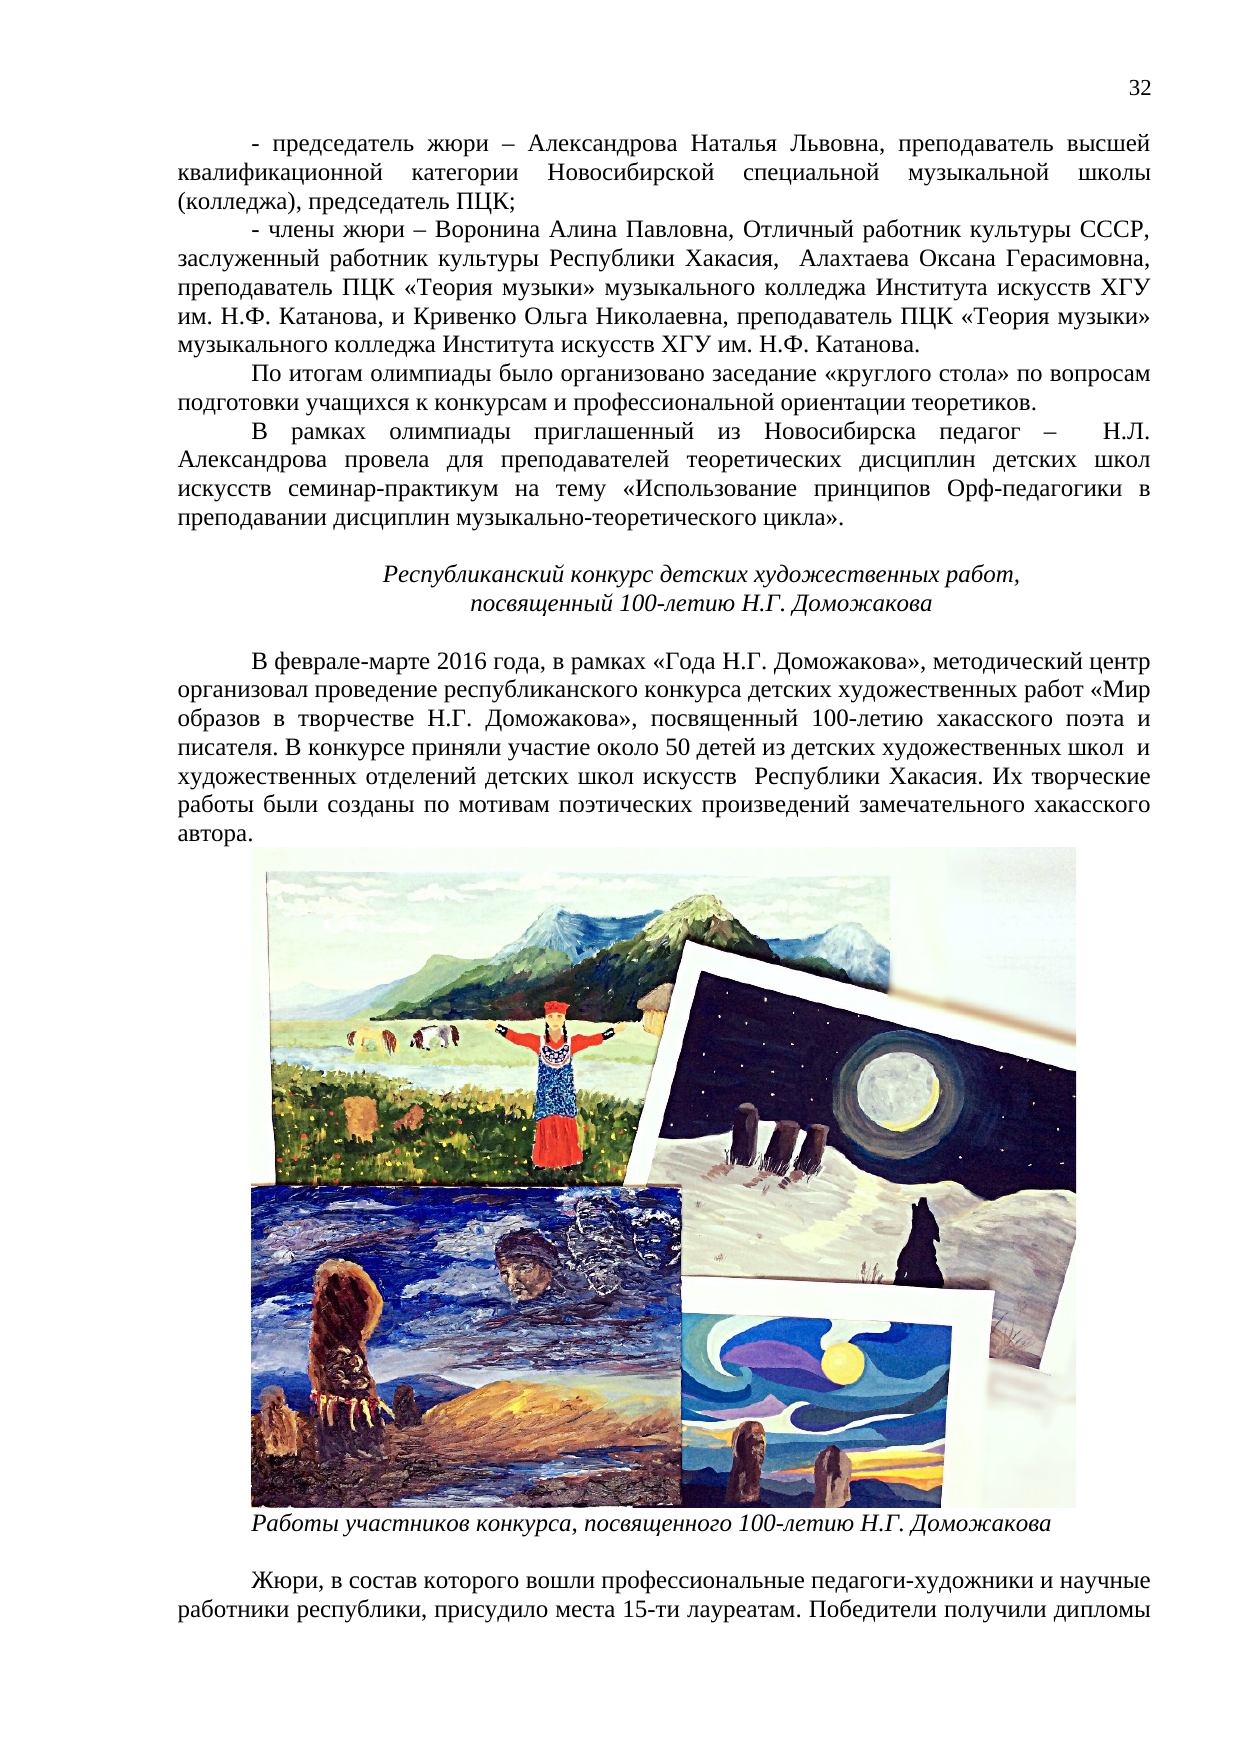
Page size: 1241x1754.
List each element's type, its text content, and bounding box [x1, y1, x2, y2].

text Республиканский конкурс детских художественных работ, [177, 559, 1152, 588]
text В рамках олимпиады приглашенный из Новосибирска педагог – Н.Л. Александрова провела для преподавателей теоретических дисциплин детских школ искусств семинар-практикум на тему «Использование принципов Орф-педагогики в преподавании дисциплин музыкально-теоретического цикла». [177, 416, 1152, 531]
text посвященный 100-летию Н.Г. Доможакова [177, 588, 1152, 617]
text По итогам олимпиады было организовано заседание «круглого стола» по вопросам подготовки учащихся к конкурсам и профессиональной ориентации теоретиков. [177, 358, 1152, 416]
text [177, 1565, 1152, 1623]
text - члены жюри – Воронина Алина Павловна, Отличный работник культуры СССР, заслуженный работник культуры Республики Хакасия, Алахтаева Оксана Герасимовна, преподаватель ПЦК «Теория музыки» музыкального колледжа Института искусств ХГУ им. Н.Ф. Катанова, и Кривенко Ольга Николаевна, преподаватель ПЦК «Теория музыки» музыкального колледжа Института искусств ХГУ им. Н.Ф. Катанова. [177, 214, 1152, 358]
text - председатель жюри – Александрова Наталья Львовна, преподаватель высшей квалификационной категории Новосибирской специальной музыкальной школы (колледжа), председатель ПЦК; [177, 128, 1152, 214]
text В феврале-марте 2016 года, в рамках «Года Н.Г. Доможакова», методический центр организовал проведение республиканского конкурса детских художественных работ «Мир образов в творчестве Н.Г. Доможакова», посвященный 100-летию хакасского поэта и писателя. В конкурсе приняли участие около 50 детей из детских художественных школ и художественных отделений детских школ искусств Республики Хакасия. Их творческие работы были созданы по мотивам поэтических произведений замечательного хакасского автора. [177, 646, 1152, 847]
text Работы участников конкурса, посвященного 100-летию Н.Г. Доможакова [177, 1508, 1152, 1536]
picture [251, 847, 1077, 1508]
